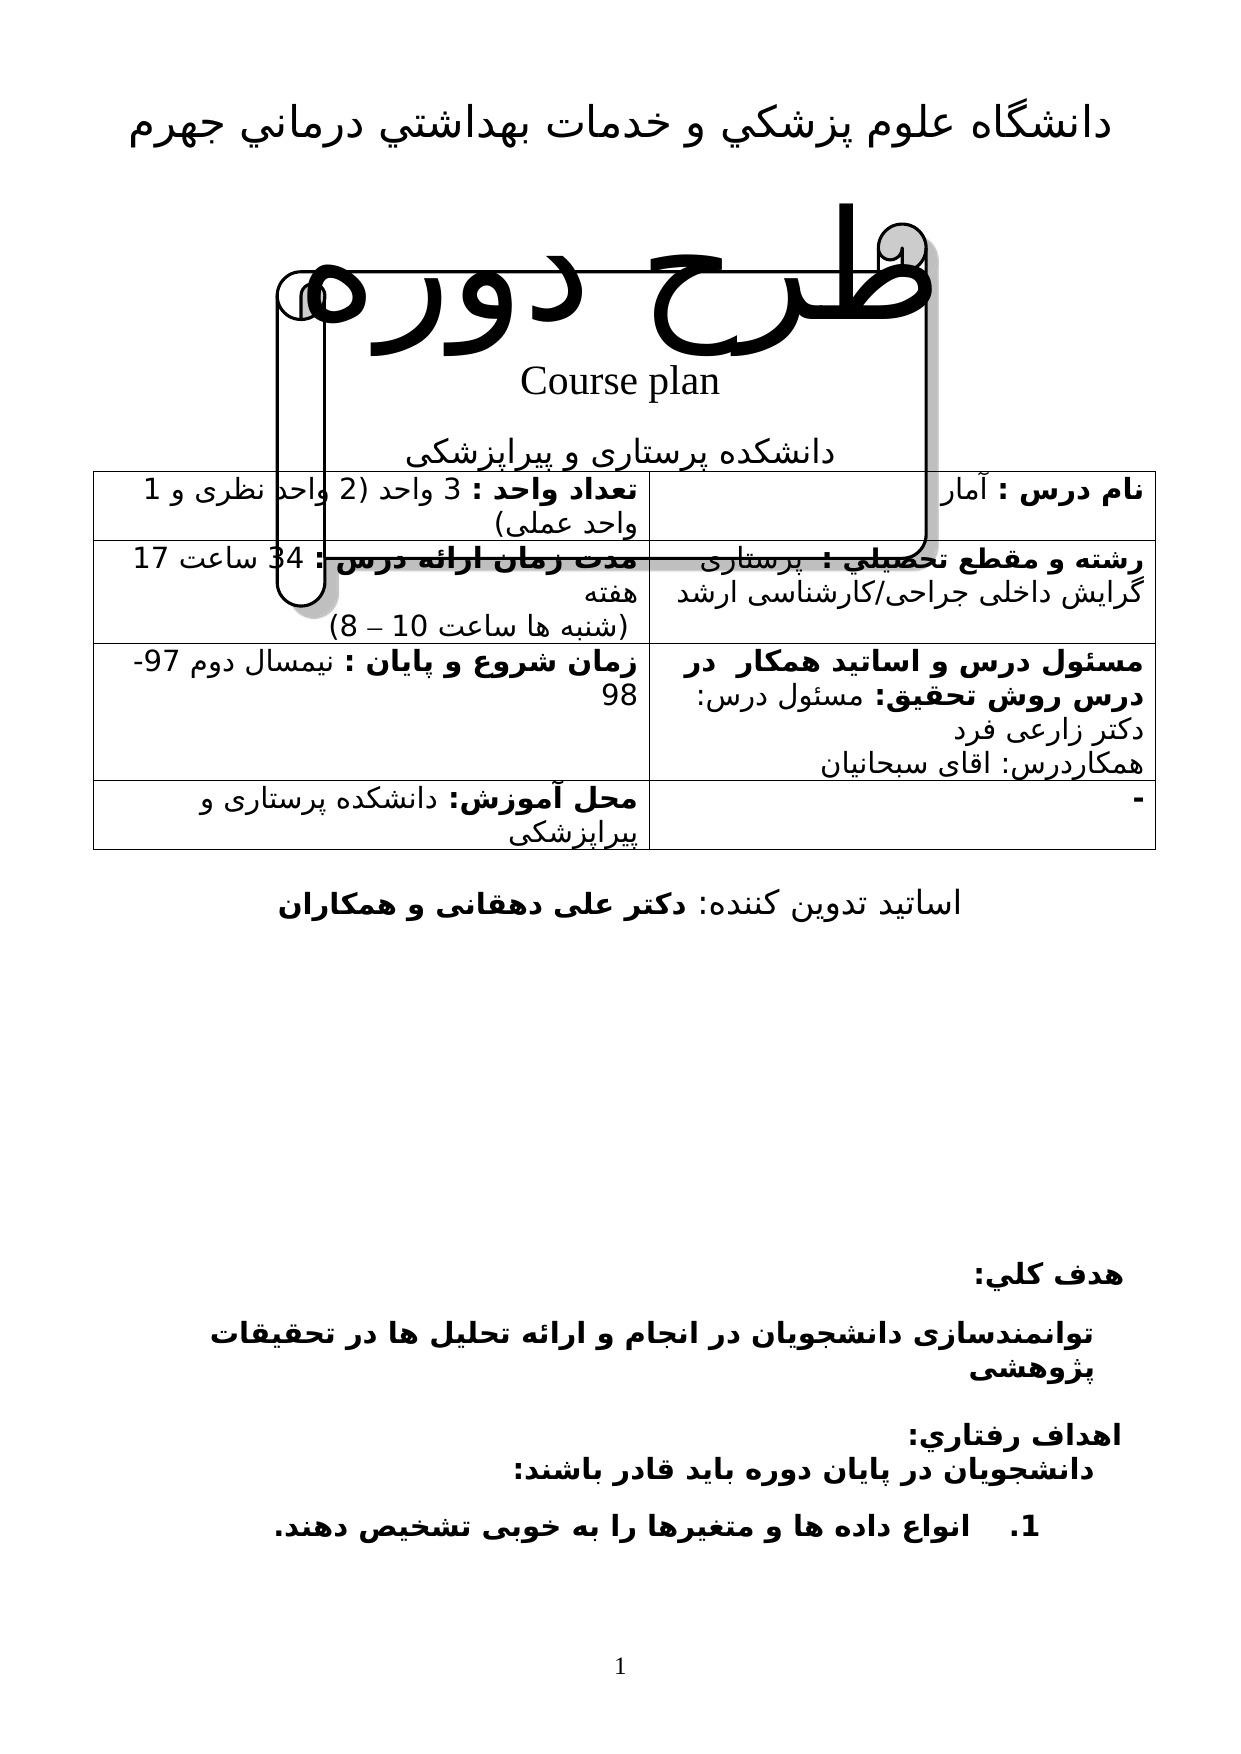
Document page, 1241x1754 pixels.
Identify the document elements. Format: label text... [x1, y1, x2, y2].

table_cell محل آموزش: دانشکده پرستاری و پیراپزشکی [94, 781, 649, 849]
text دانشگاه علوم پزشكي و خدمات بهداشتي درماني جهرم [118, 118, 1122, 178]
text اساتید تدوين كننده: دکتر علی دهقانی و همکاران [118, 883, 1122, 922]
text اهداف رفتاري: [118, 1418, 1122, 1452]
table_header تعداد واحد : 3 واحد (2 واحد نظری و 1 واحد عملی) [94, 472, 649, 540]
table_cell زمان شروع و پايان : نیمسال دوم 97-98 [94, 644, 649, 780]
text دانشکده پرستاری و پیراپزشکی [118, 432, 1122, 471]
table_cell رشته و مقطع تحصيلي : پرستاری گرایش داخلی جراحی/کارشناسی ارشد [650, 541, 1155, 643]
text طرح دوره [118, 178, 1122, 355]
table_cell - [650, 781, 1155, 849]
table_cell مدت زمان ارائه درس : 34 ساعت 17 هفته (شنبه ها ساعت 10 – 8) [94, 541, 649, 643]
text دانشجویان در پایان دوره باید قادر باشند: [192, 1452, 1095, 1486]
table_header نام درس : آمار [650, 472, 1155, 540]
text هدف كلي: [118, 1258, 1124, 1292]
table_cell مسئول درس و اساتید همکار در درس روش تحقیق: مسئول درس: دکتر زارعی فرد همکاردرس: اقای سبحانیان [650, 644, 1155, 780]
text Course plan [118, 355, 1122, 403]
list انواع داده ها و متغیرها را به خوبی تشخیص دهند. [192, 1510, 1009, 1544]
text توانمندسازی دانشجویان در انجام و ارائه تحلیل ها در تحقیقات پژوهشی [118, 1317, 1095, 1384]
